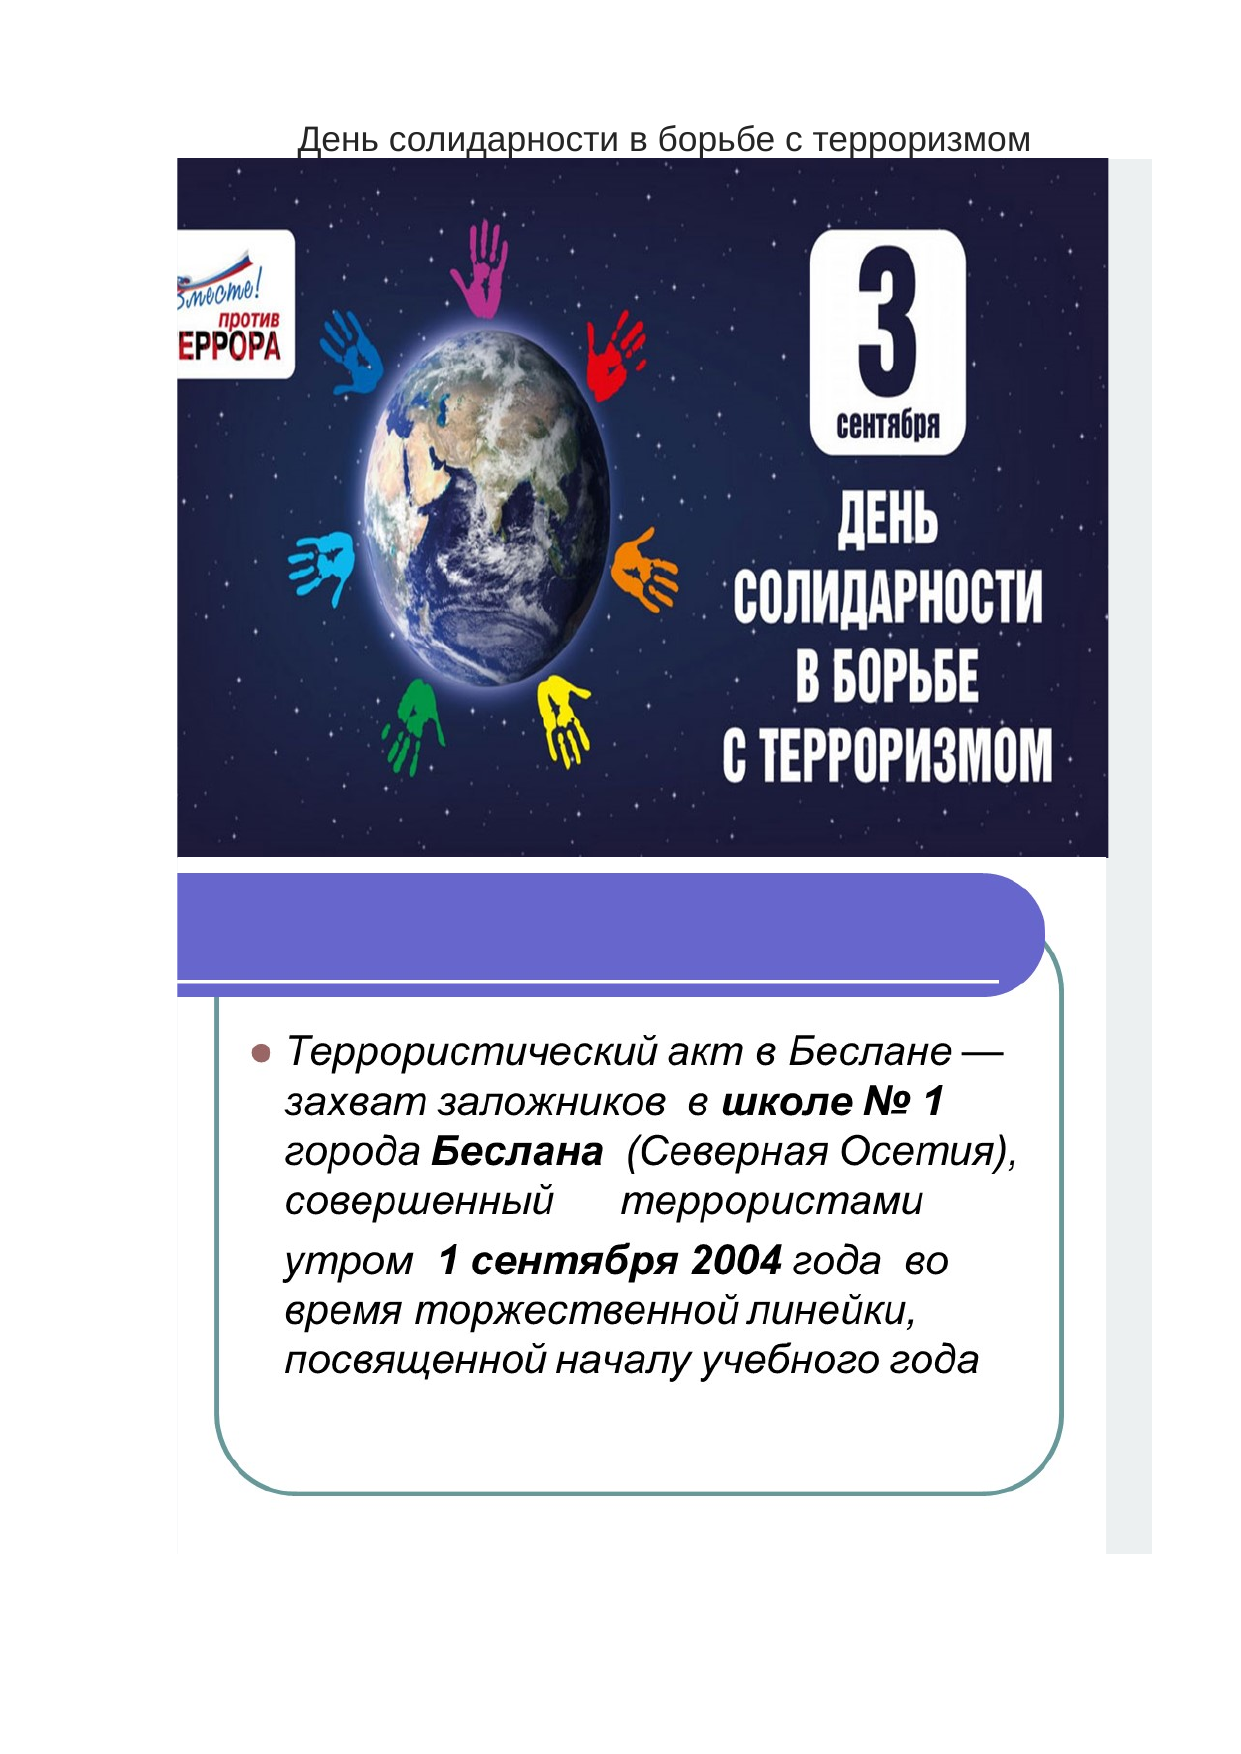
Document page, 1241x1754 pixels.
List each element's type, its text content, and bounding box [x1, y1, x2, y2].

picture [177, 158, 1109, 1555]
text День солидарности в борьбе с терроризмом [177, 118, 1152, 159]
